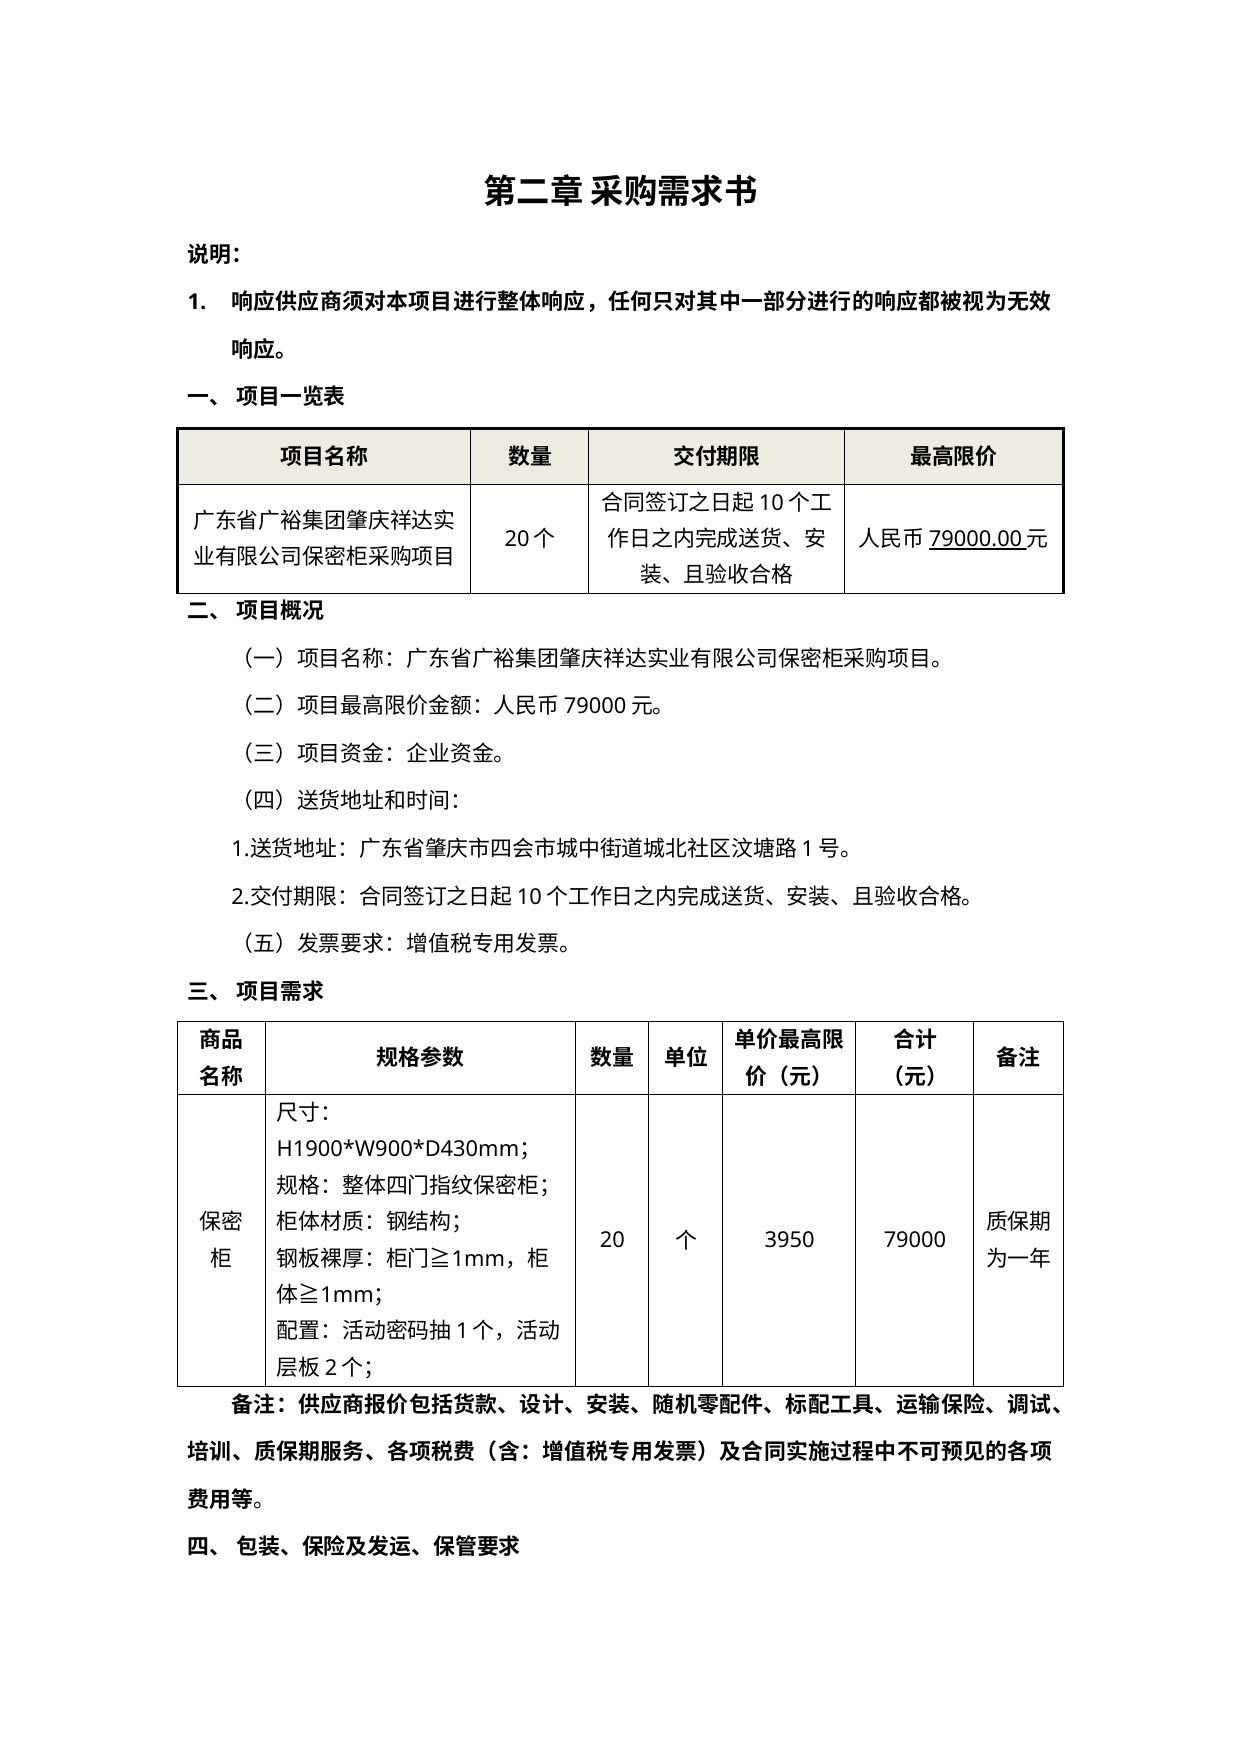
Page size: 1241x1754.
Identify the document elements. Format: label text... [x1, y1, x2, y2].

table_cell 尺寸：H1900*W900*D430mm； 规格：整体四门指纹保密柜； 柜体材质：钢结构； 钢板裸厚：柜门≧1mm，柜体≧1mm； 配置：活动密码抽1个，活动层板2个； [266, 1095, 575, 1386]
list 包装、保险及发运、保管要求 [187, 1529, 1053, 1561]
table_cell 广东省广裕集团肇庆祥达实业有限公司保密柜采购项目 [179, 485, 470, 593]
table_header 单位 [649, 1022, 722, 1094]
text 说明： [187, 237, 1053, 268]
table_header 合计（元） [856, 1022, 973, 1094]
list （二）项目最高限价金额：人民币79000元。 [187, 688, 1053, 720]
table_cell 人民币79000.00元 [845, 485, 1062, 593]
list 项目需求 [187, 974, 1053, 1005]
table_header 备注 [974, 1022, 1063, 1094]
list 备注：供应商报价包括货款、设计、安装、随机零配件、标配工具、运输保险、调试、培训、质保期服务、各项税费（含：增值税专用发票）及合同实施过程中不可预见的各项费用等。 [187, 1387, 1053, 1513]
table_header 规格参数 [266, 1022, 575, 1094]
list 响应供应商须对本项目进行整体响应，任何只对其中一部分进行的响应都被视为无效响应。 [187, 284, 1053, 363]
table_cell 合同签订之日起10个工作日之内完成送货、安装、且验收合格 [589, 485, 844, 593]
table_header 数量 [471, 430, 588, 484]
table_cell 保密柜 [178, 1095, 265, 1386]
table_cell 20个 [471, 485, 588, 593]
table_header 交付期限 [589, 430, 844, 484]
table_cell 个 [649, 1095, 722, 1386]
table_header 项目名称 [179, 430, 470, 484]
list （一）项目名称：广东省广裕集团肇庆祥达实业有限公司保密柜采购项目。 [187, 641, 1053, 673]
list 1.送货地址：广东省肇庆市四会市城中街道城北社区汶塘路1号。 [187, 831, 1053, 863]
text 第二章 采购需求书 [187, 164, 1053, 213]
list 项目一览表 [187, 379, 1053, 411]
table_cell 3950 [723, 1095, 855, 1386]
table_header 最高限价 [845, 430, 1062, 484]
table_header 单价最高限价（元） [723, 1022, 855, 1094]
list 2.交付期限：合同签订之日起10个工作日之内完成送货、安装、且验收合格。 [187, 879, 1053, 910]
list （四）送货地址和时间： [187, 783, 1053, 815]
table_cell 79000 [856, 1095, 973, 1386]
table_cell 20 [576, 1095, 648, 1386]
table_header 商品名称 [178, 1022, 265, 1094]
table_cell 质保期为一年 [974, 1095, 1063, 1386]
list 项目概况 [187, 594, 1053, 625]
list （五）发票要求：增值税专用发票。 [187, 926, 1053, 958]
list （三）项目资金：企业资金。 [187, 736, 1053, 768]
table_header 数量 [576, 1022, 648, 1094]
